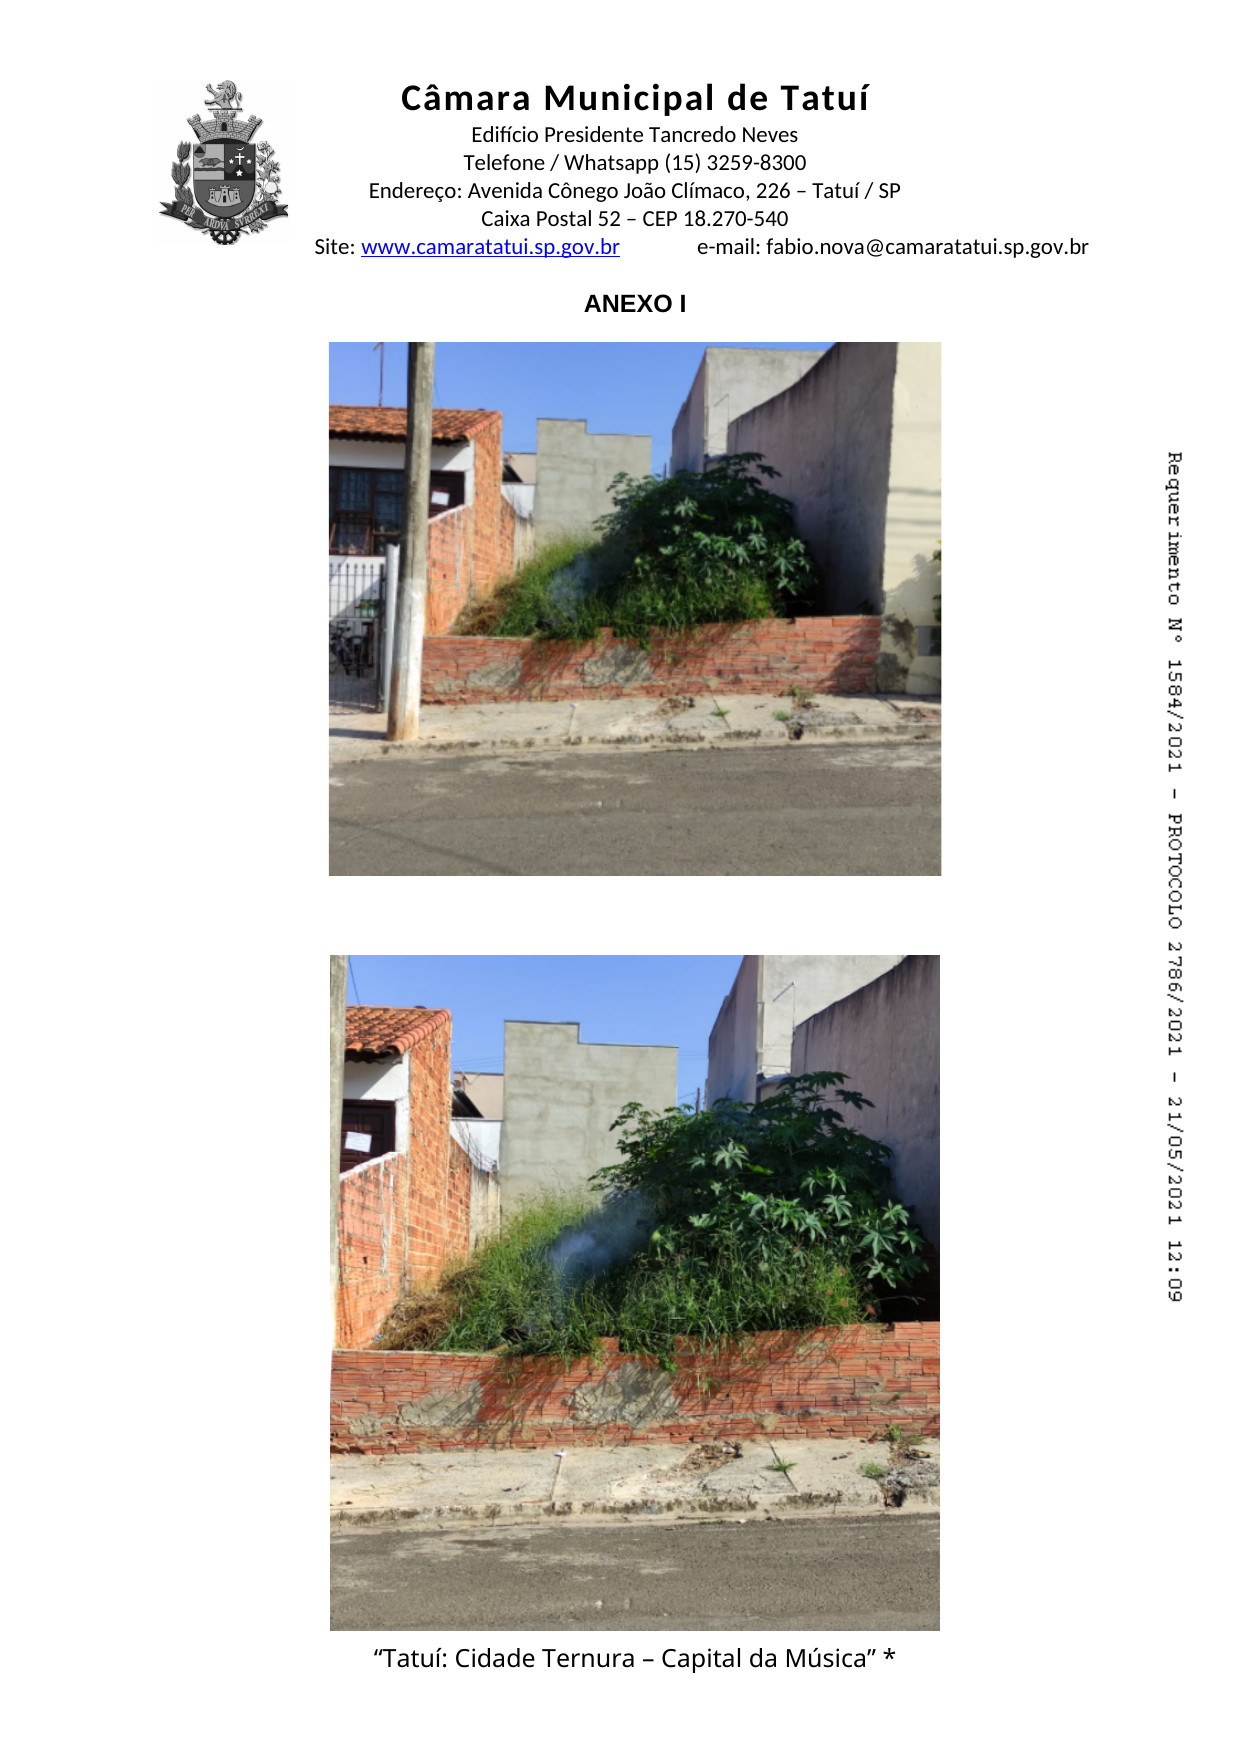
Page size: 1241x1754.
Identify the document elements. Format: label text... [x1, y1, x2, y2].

picture [330, 955, 940, 1631]
text ANEXO I [162, 288, 1107, 317]
picture [1142, 448, 1205, 1306]
picture [328, 342, 942, 876]
